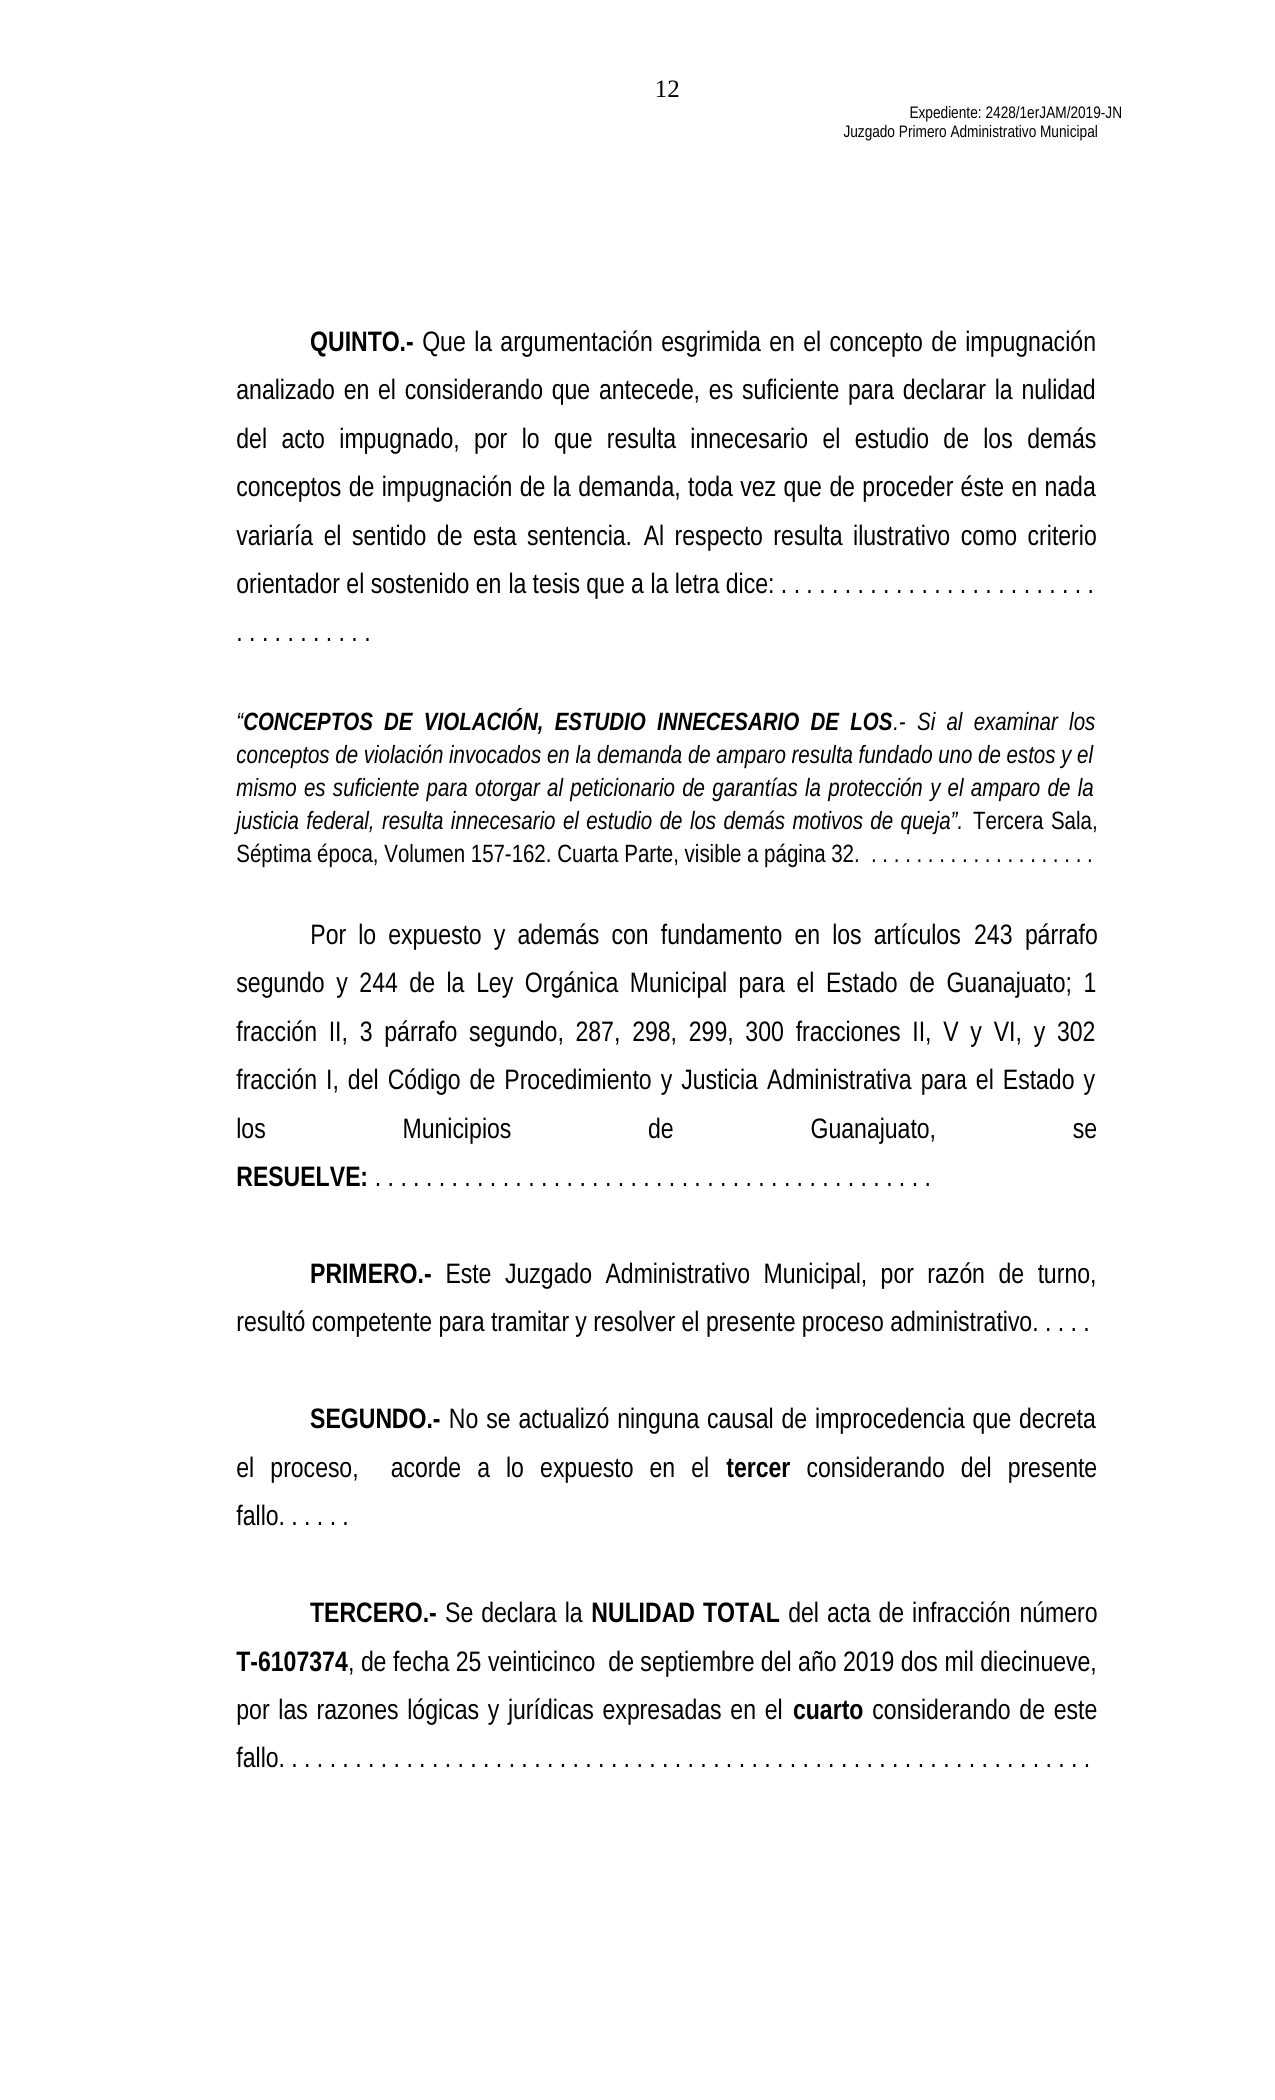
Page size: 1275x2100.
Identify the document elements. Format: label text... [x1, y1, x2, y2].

text QUINTO.- Que la argumentación esgrimida en el concepto de impugnación analizado en el considerando que antecede, es suficiente para declarar la nulidad del acto impugnado, por lo que resulta innecesario el estudio de los demás conceptos de impugnación de la demanda, toda vez que de proceder éste en nada variaría el sentido de esta sentencia. Al respecto resulta ilustrativo como criterio orientador el sostenido en la tesis que a la letra dice: . . . . . . . . . . . . . . . . . . . . . . . . . . . . . . . . . . . . [236, 325, 1098, 648]
text “CONCEPTOS DE VIOLACIÓN, ESTUDIO INNECESARIO DE LOS.- Si al examinar los conceptos de violación invocados en la demanda de amparo resulta fundado uno de estos y el mismo es suficiente para otorgar al peticionario de garantías la protección y el amparo de la justicia federal, resulta innecesario el estudio de los demás motivos de queja”. Tercera Sala, Séptima época, Volumen 157-162. Cuarta Parte, visible a página 32. . . . . . . . . . . . . . . . . . . . . [236, 707, 1098, 867]
text TERCERO.- Se declara la NULIDAD TOTAL del acta de infracción número T-6107374, de fecha 25 veinticinco de septiembre del año 2019 dos mil diecinueve, por las razones lógicas y jurídicas expresadas en el cuarto considerando de este fallo. . . . . . . . . . . . . . . . . . . . . . . . . . . . . . . . . . . . . . . . . . . . . . . . . . . . . . . . . . . . . . . . [236, 1596, 1098, 1774]
text PRIMERO.- Este Juzgado Administrativo Municipal, por razón de turno, resultó competente para tramitar y resolver el presente proceso administrativo. . . . . [236, 1257, 1098, 1338]
text Por lo expuesto y además con fundamento en los artículos 243 párrafo segundo y 244 de la Ley Orgánica Municipal para el Estado de Guanajuato; 1 fracción II, 3 párrafo segundo, 287, 298, 299, 300 fracciones II, V y VI, y 302 fracción I, del Código de Procedimiento y Justicia Administrativa para el Estado y los Municipios de Guanajuato, se RESUELVE: . . . . . . . . . . . . . . . . . . . . . . . . . . . . . . . . . . . . . . . . . . . . [236, 918, 1098, 1192]
text SEGUNDO.- No se actualizó ninguna causal de improcedencia que decreta el proceso, acorde a lo expuesto en el tercer considerando del presente fallo. . . . . . [236, 1402, 1098, 1532]
